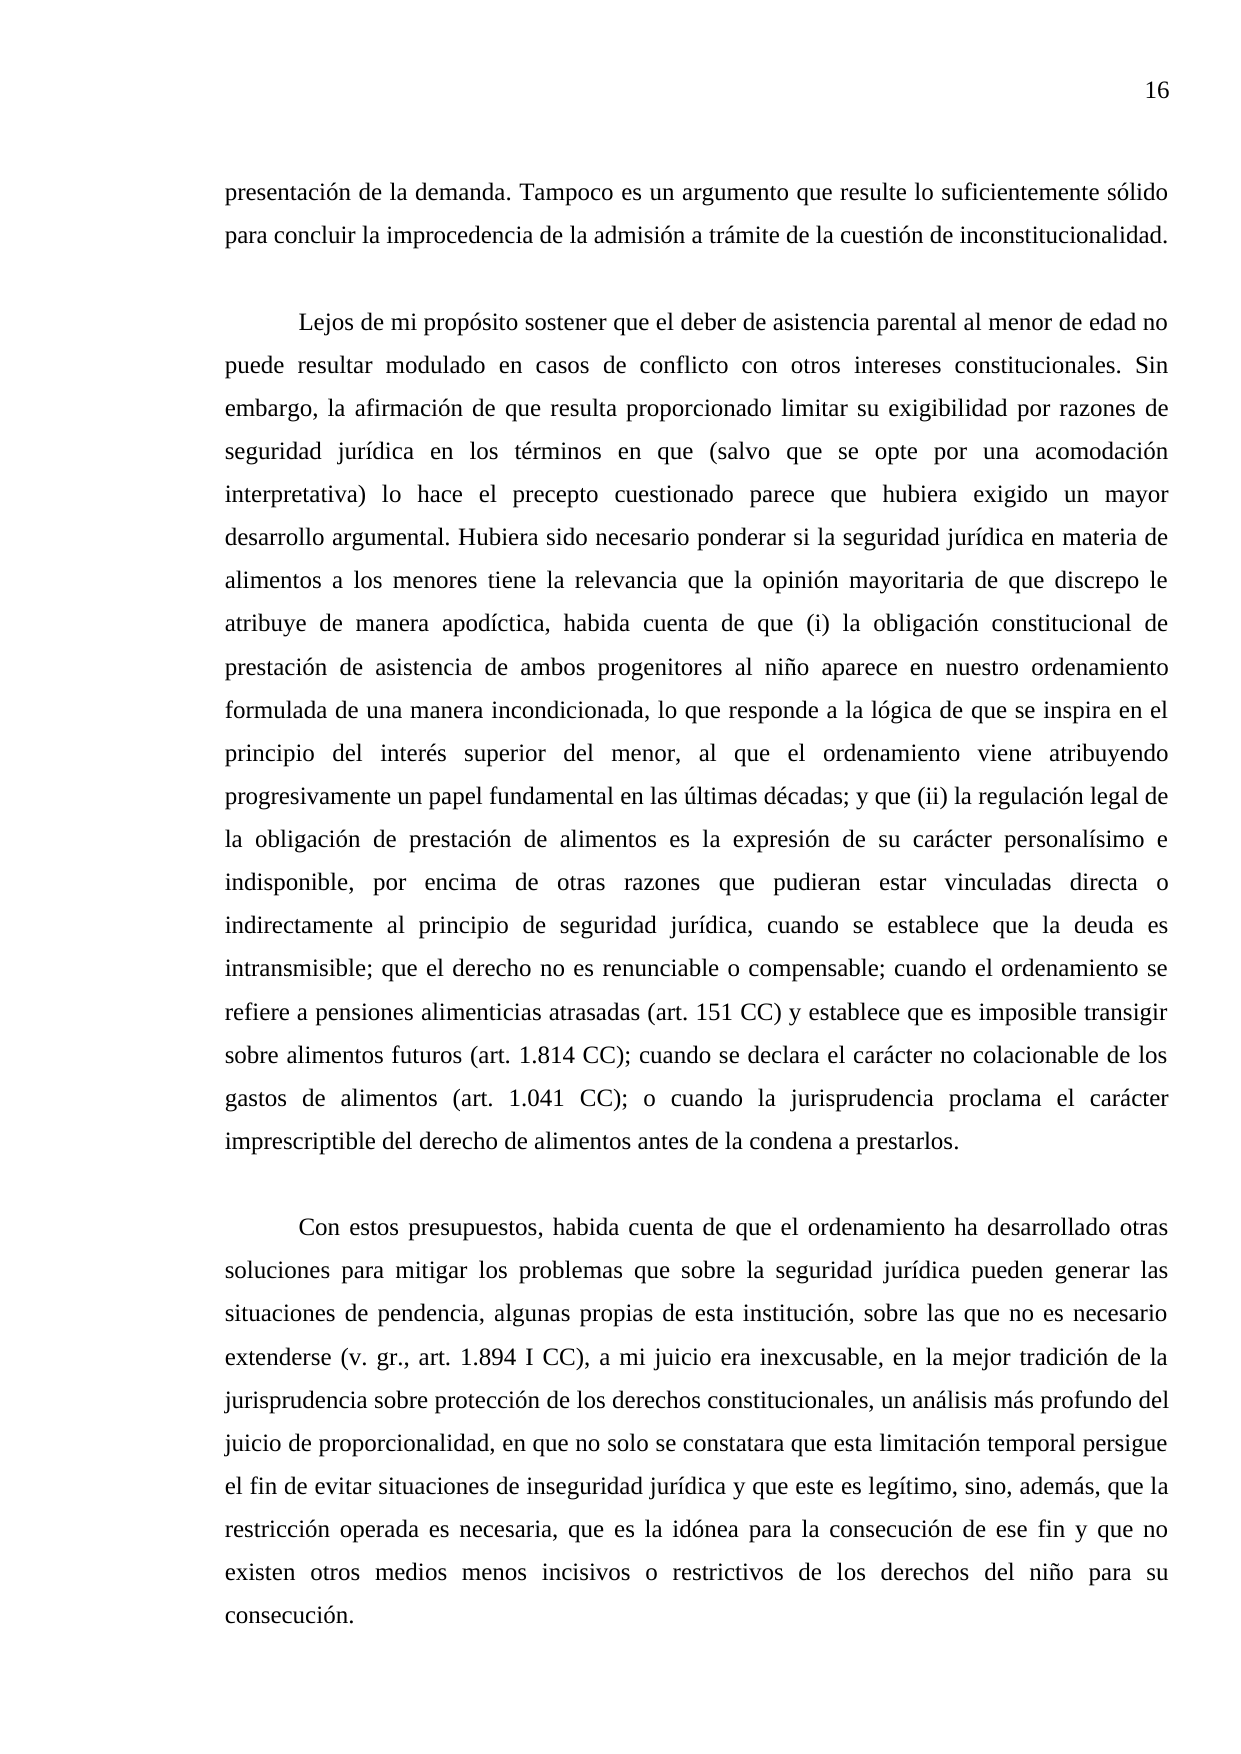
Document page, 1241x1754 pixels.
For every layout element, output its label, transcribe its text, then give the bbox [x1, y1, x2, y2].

text Lejos de mi propósito sostener que el deber de asistencia parental al menor de edad no puede resultar modulado en casos de conflicto con otros intereses constitucionales. Sin embargo, la afirmación de que resulta proporcionado limitar su exigibilidad por razones de seguridad jurídica en los términos en que (salvo que se opte por una acomodación interpretativa) lo hace el precepto cuestionado parece que hubiera exigido un mayor desarrollo argumental. Hubiera sido necesario ponderar si la seguridad jurídica en materia de alimentos a los menores tiene la relevancia que la opinión mayoritaria de que discrepo le atribuye de manera apodíctica, habida cuenta de que (i) la obligación constitucional de prestación de asistencia de ambos progenitores al niño aparece en nuestro ordenamiento formulada de una manera incondicionada, lo que responde a la lógica de que se inspira en el principio del interés superior del menor, al que el ordenamiento viene atribuyendo progresivamente un papel fundamental en las últimas décadas; y que (ii) la regulación legal de la obligación de prestación de alimentos es la expresión de su carácter personalísimo e indisponible, por encima de otras razones que pudieran estar vinculadas directa o indirectamente al principio de seguridad jurídica, cuando se establece que la deuda es intransmisible; que el derecho no es renunciable o compensable; cuando el ordenamiento se refiere a pensiones alimenticias atrasadas (art. 151 CC) y establece que es imposible transigir sobre alimentos futuros (art. 1.814 CC); cuando se declara el carácter no colacionable de los gastos de alimentos (art. 1.041 CC); o cuando la jurisprudencia proclama el carácter imprescriptible del derecho de alimentos antes de la condena a prestarlos. [224, 307, 1169, 1155]
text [224, 177, 1169, 249]
text Con estos presupuestos, habida cuenta de que el ordenamiento ha desarrollado otras soluciones para mitigar los problemas que sobre la seguridad jurídica pueden generar las situaciones de pendencia, algunas propias de esta institución, sobre las que no es necesario extenderse (v. gr., art. 1.894 I CC), a mi juicio era inexcusable, en la mejor tradición de la jurisprudencia sobre protección de los derechos constitucionales, un análisis más profundo del juicio de proporcionalidad, en que no solo se constatara que esta limitación temporal persigue el fin de evitar situaciones de inseguridad jurídica y que este es legítimo, sino, además, que la restricción operada es necesaria, que es la idónea para la consecución de ese fin y que no existen otros medios menos incisivos o restrictivos de los derechos del niño para su consecución. [224, 1212, 1169, 1629]
